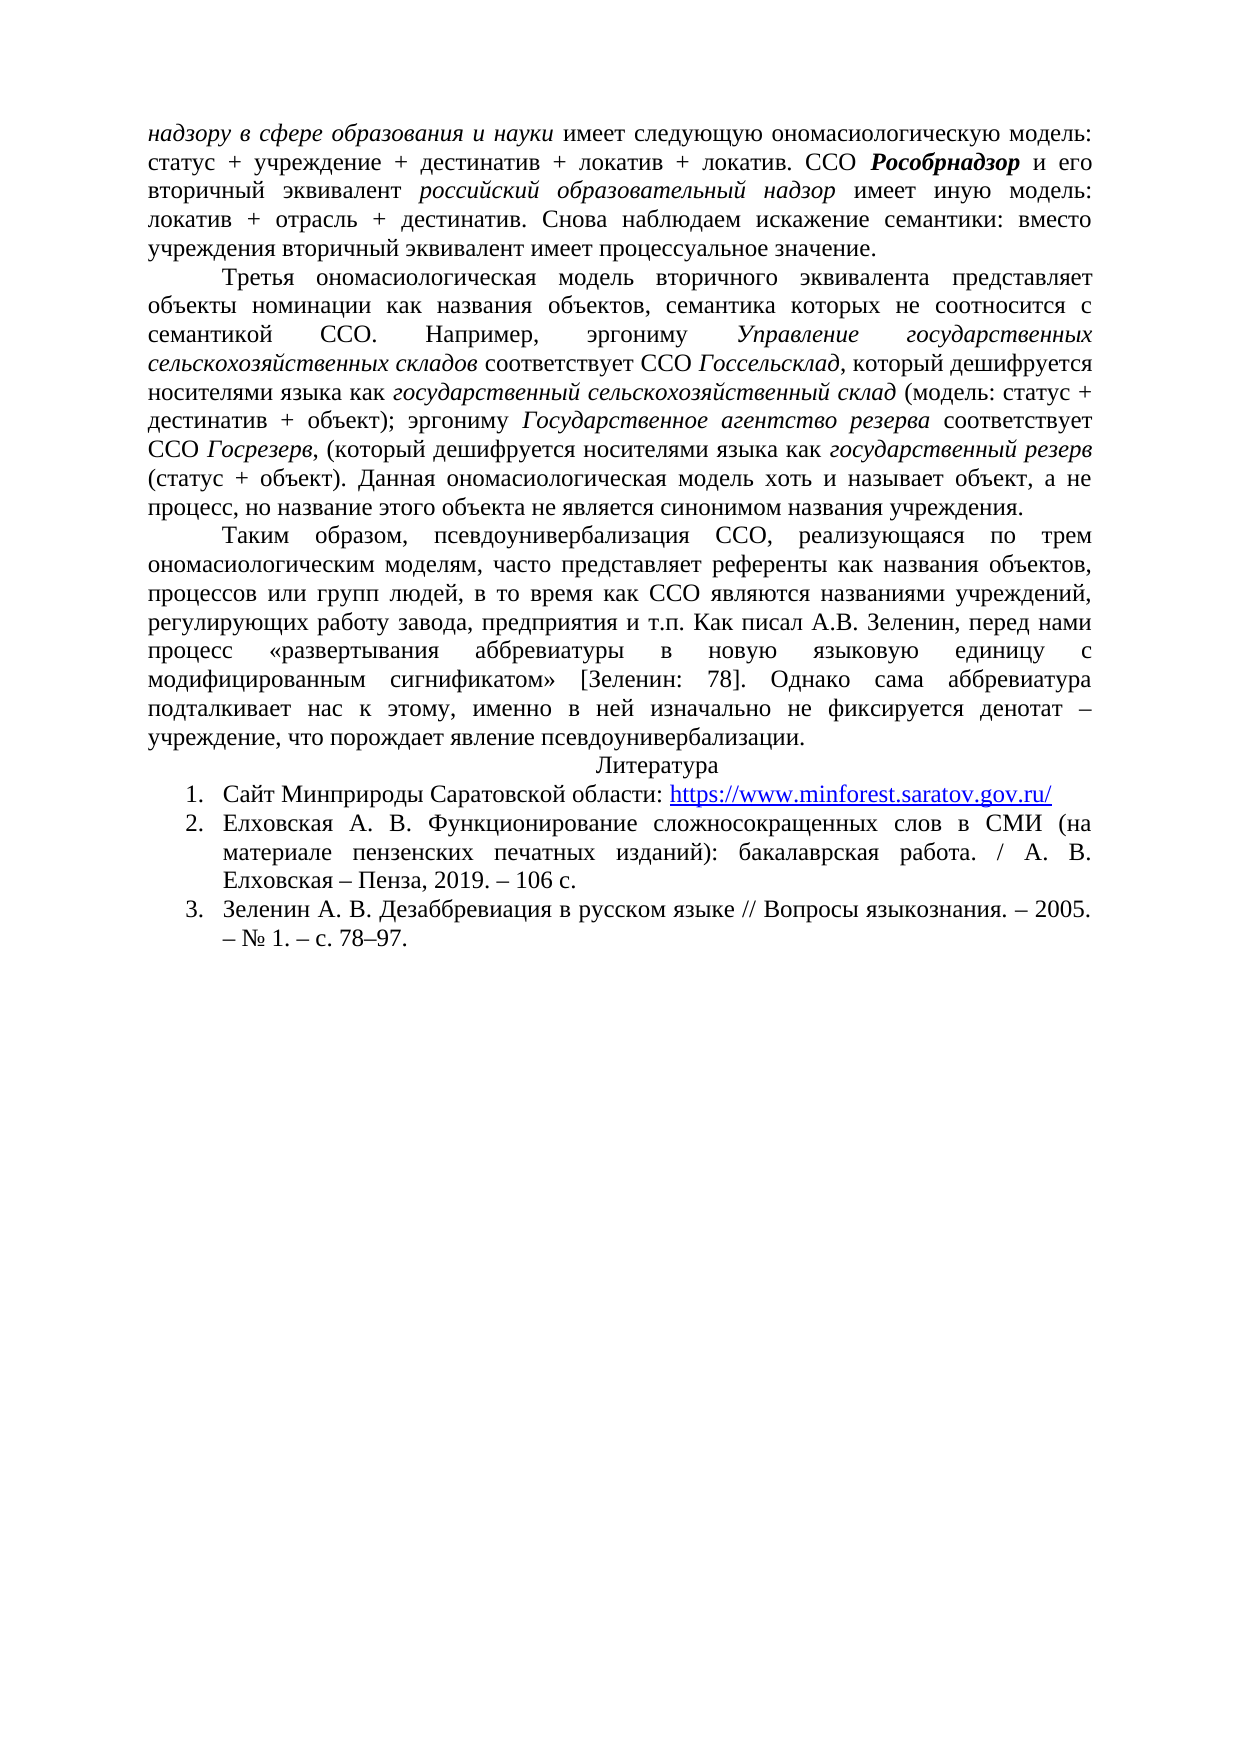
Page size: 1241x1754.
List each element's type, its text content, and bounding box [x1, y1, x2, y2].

text Третья ономасиологическая модель вторичного эквивалента представляет объекты номинации как названия объектов, семантика которых не соотносится с семантикой ССО. Например, эргониму Управление государственных сельскохозяйственных складов соответствует ССО Госсельсклад, который дешифруется носителями языка как государственный сельскохозяйственный склад (модель: статус + дестинатив + объект); эргониму Государственное агентство резерва соответствует ССО Госрезерв, (который дешифруется носителями языка как государственный резерв (статус + объект). Данная ономасиологическая модель хоть и называет объект, а не процесс, но название этого объекта не является синонимом названия учреждения. [148, 262, 1092, 521]
list Сайт Минприроды Саратовской области: https://www.minforest.saratov.gov.ru/ [185, 779, 1092, 808]
text Литература [148, 751, 1092, 779]
list Зеленин А. В. Дезаббревиация в русском языке // Вопросы языкознания. – 2005. – № 1. – с. 78–97. [185, 894, 1092, 952]
list Елховская А. В. Функционирование сложносокращенных слов в СМИ (на материале пензенских печатных изданий): бакалаврская работа. / А. В. Елховская – Пенза, 2019. – 106 с. [185, 808, 1092, 894]
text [148, 118, 1092, 262]
text Таким образом, псевдоунивербализация ССО, реализующаяся по трем ономасиологическим моделям, часто представляет референты как названия объектов, процессов или групп людей, в то время как ССО являются названиями учреждений, регулирующих работу завода, предприятия и т.п. Как писал А.В. Зеленин, перед нами процесс «развертывания аббревиатуры в новую языковую единицу с модифицированным сигнификатом» [Зеленин: 78]. Однако сама аббревиатура подталкивает нас к этому, именно в ней изначально не фиксируется денотат – учреждение, что порождает явление псевдоунивербализации. [148, 521, 1092, 751]
